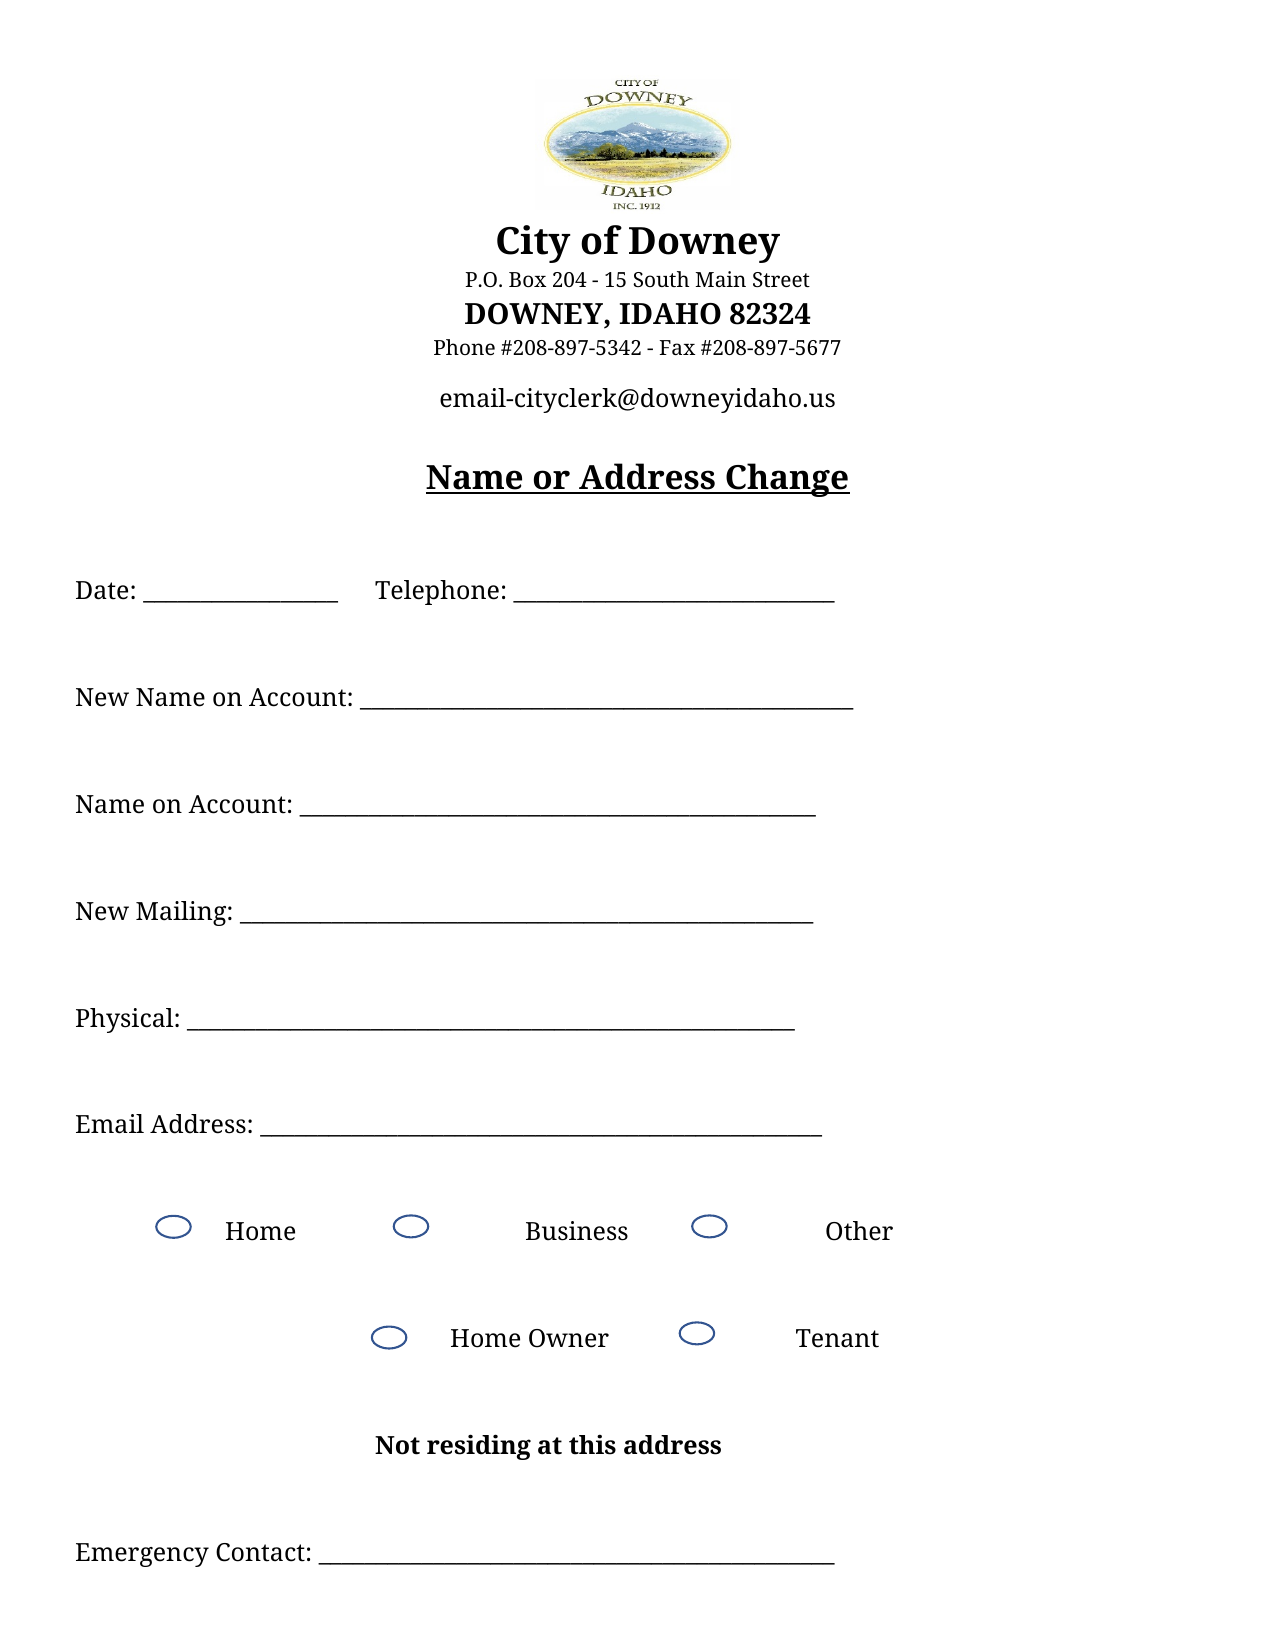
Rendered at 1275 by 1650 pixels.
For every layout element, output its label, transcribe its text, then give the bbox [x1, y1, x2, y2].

text Email Address: _________________________________________________ [75, 1107, 1200, 1141]
text Name on Account: _____________________________________________ [75, 786, 1200, 821]
text DOWNEY, IDAHO 82324 [75, 293, 1200, 333]
picture [535, 75, 740, 214]
text Emergency Contact: _____________________________________________ [75, 1534, 1200, 1569]
text P.O. Box 204 - 15 South Main Street [75, 265, 1200, 293]
text Date: _________________ Telephone: ____________________________ [75, 573, 1200, 607]
text Home Owner Tenant [375, 1321, 1200, 1355]
text Not residing at this address [300, 1428, 1200, 1462]
text City of Downey [75, 214, 1200, 265]
text email-cityclerk@downeyidaho.us [75, 381, 1200, 414]
text New Name on Account: ___________________________________________ [75, 679, 1200, 714]
text Name or Address Change [75, 454, 1200, 499]
text New Mailing: __________________________________________________ [75, 893, 1200, 927]
text Home Business Other [75, 1214, 1200, 1248]
text Phone #208-897-5342 - Fax #208-897-5677 [75, 333, 1200, 362]
text Physical: _____________________________________________________ [75, 1000, 1200, 1034]
